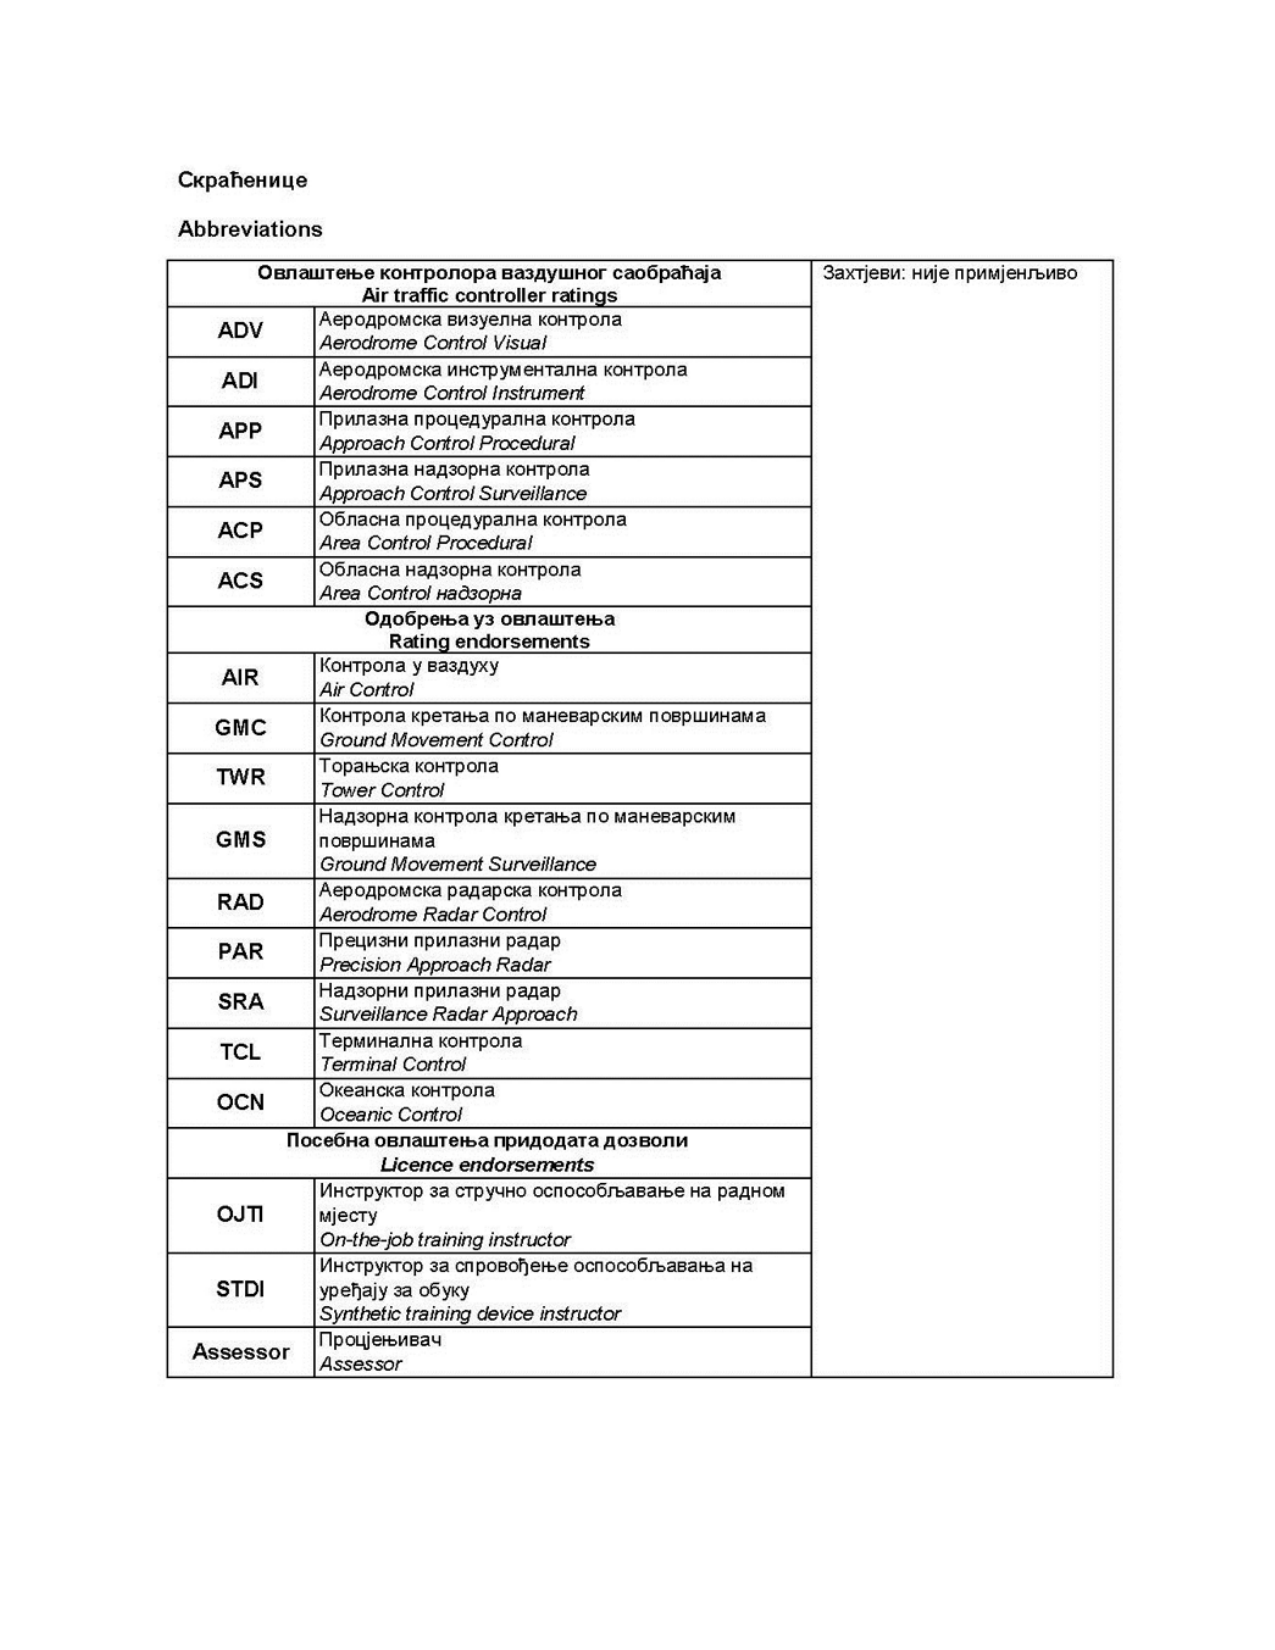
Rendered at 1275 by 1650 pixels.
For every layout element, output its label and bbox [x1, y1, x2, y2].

picture [150, 150, 1125, 1394]
